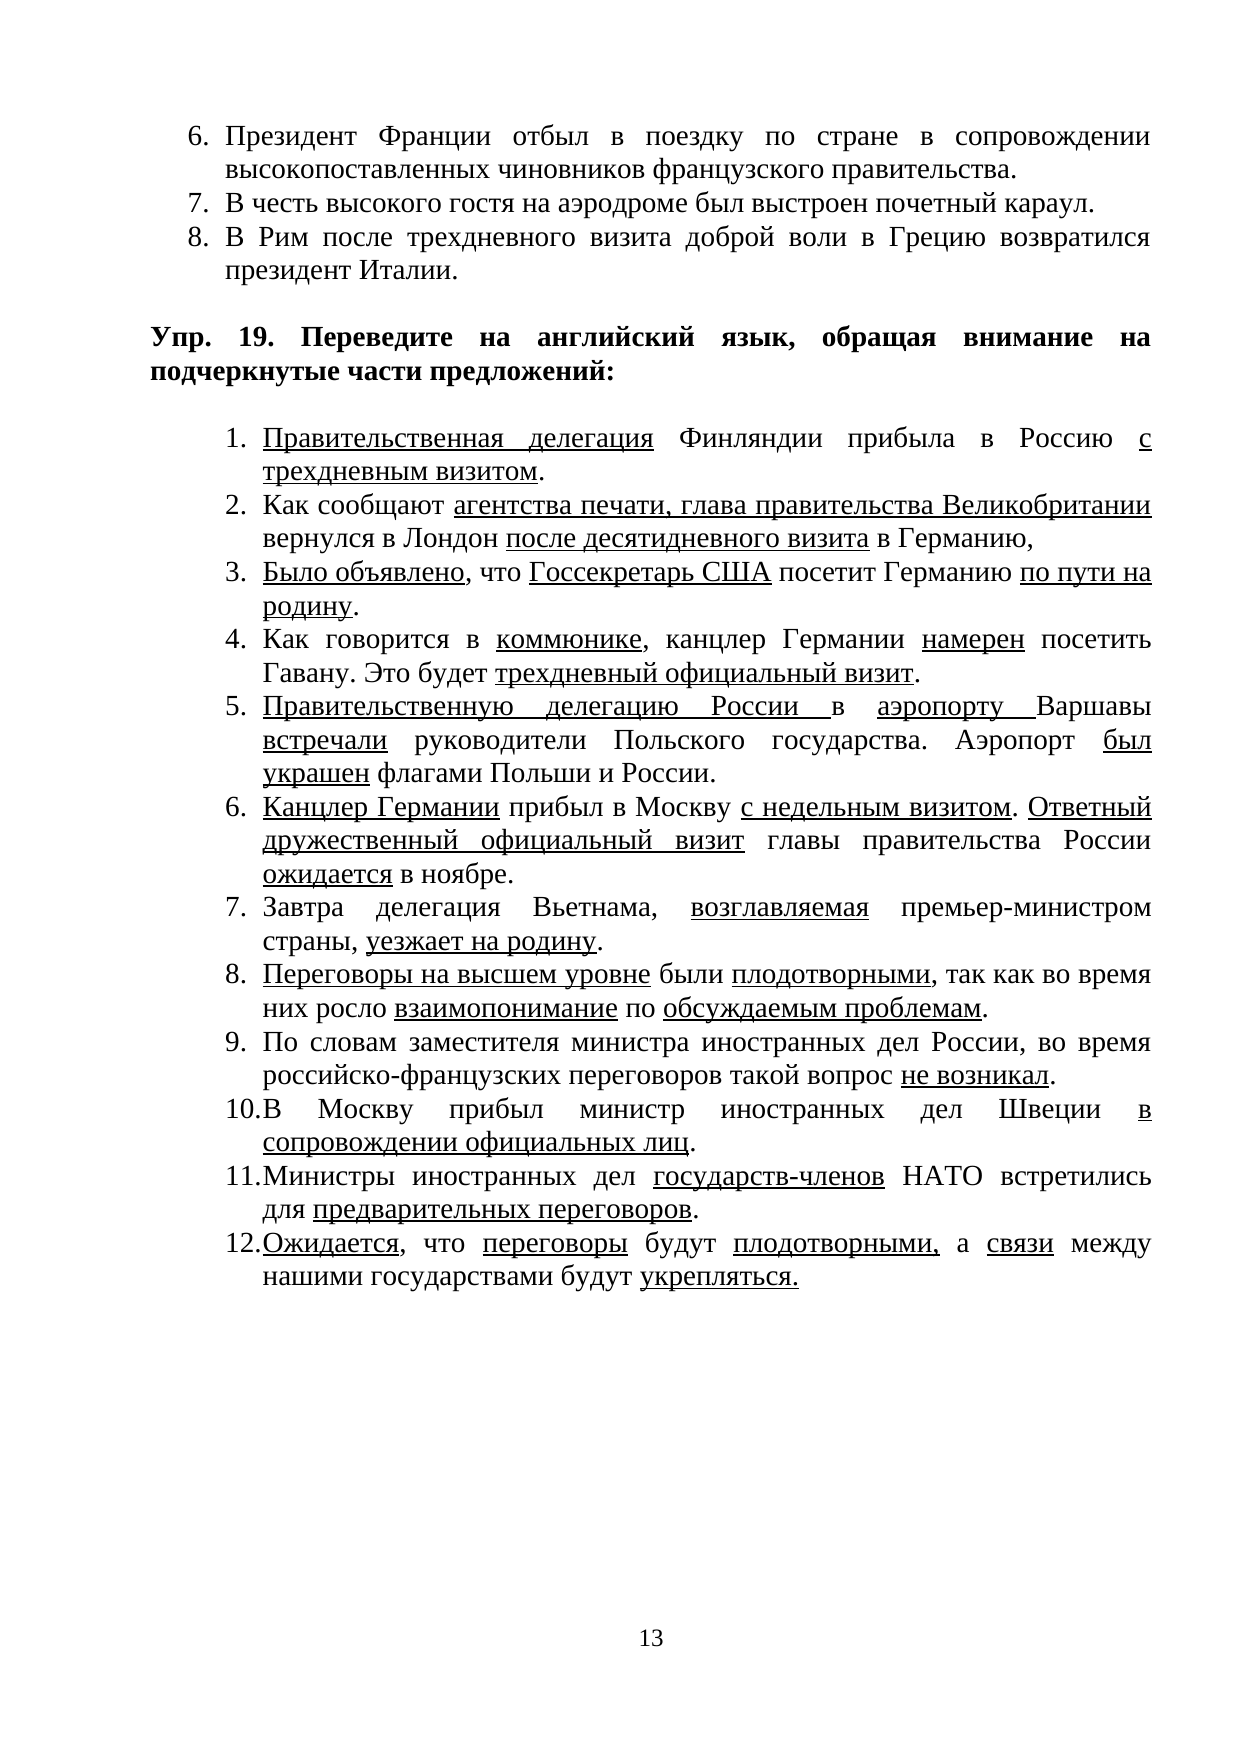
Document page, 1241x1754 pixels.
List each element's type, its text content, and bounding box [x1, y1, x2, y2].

text Упр. 19. Переведите на английский язык, обращая внимание на подчеркнутые части предложений: [150, 319, 1152, 386]
list Завтра делегация Вьетнама, возглавляемая премьер-министром страны, уезжает на родину. [225, 889, 1152, 957]
list Министры иностранных дел государств-членов НАТО встретились для предварительных переговоров. [225, 1158, 1152, 1225]
list В честь высокого гостя на аэродроме был выстроен почетный караул. [187, 185, 1152, 219]
list Как сообщают агентства печати, глава правительства Великобритании вернулся в Лондон после десятидневного визита в Германию, [225, 487, 1152, 554]
list В Рим после трехдневного визита доброй воли в Грецию возвратился президент Италии. [187, 219, 1152, 286]
list Было объявлено, что Госсекретарь США посетит Германию по пути на родину. [225, 554, 1152, 621]
list Правительственная делегация Финляндии прибыла в Россию с трехдневным визитом. [225, 420, 1152, 487]
list Правительственную делегацию России в аэропорту Варшавы встречали руководители Польского государства. Аэропорт был украшен флагами Польши и России. [225, 688, 1152, 789]
list Ожидается, что переговоры будут плодотворными, а связи между нашими государствами будут укрепляться. [225, 1225, 1152, 1292]
list Президент Франции отбыл в поездку по стране в сопровождении высокопоставленных чиновников французского правительства. [187, 118, 1152, 185]
list По словам заместителя министра иностранных дел России, во время российско-французских переговоров такой вопрос не возникал. [225, 1024, 1152, 1091]
list Канцлер Германии прибыл в Москву с недельным визитом. Ответный дружественный официальный визит главы правительства России ожидается в ноябре. [225, 789, 1152, 889]
list Как говорится в коммюнике, канцлер Германии намерен посетить Гавану. Это будет трехдневный официальный визит. [225, 621, 1152, 688]
list В Москву прибыл министр иностранных дел Швеции в сопровождении официальных лиц. [225, 1091, 1152, 1158]
list Переговоры на высшем уровне были плодотворными, так как во время них росло взаимопонимание по обсуждаемым проблемам. [225, 957, 1152, 1024]
